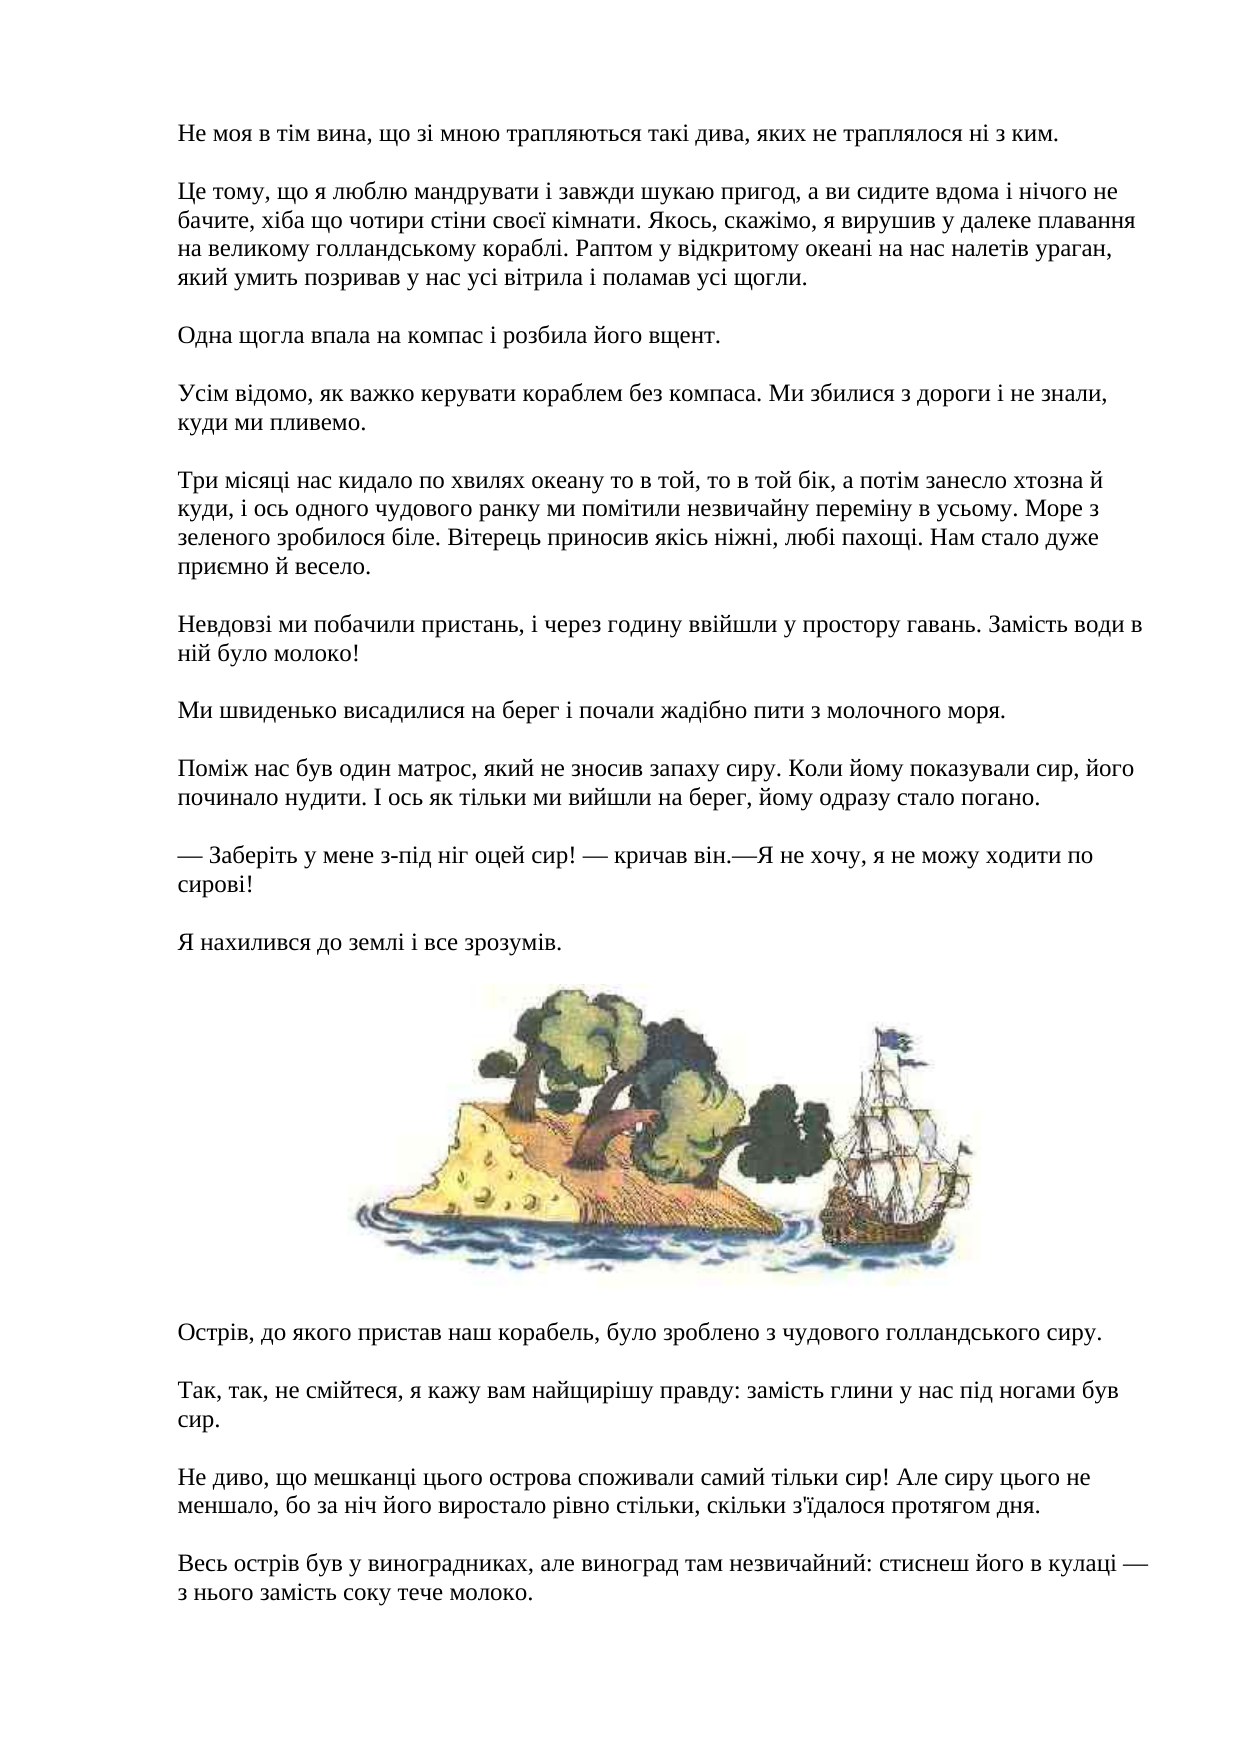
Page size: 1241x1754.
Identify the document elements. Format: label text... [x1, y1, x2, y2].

text Весь острів був у виноградниках, але виноград там незвичайний: стиснеш його в кулаці — з нього замість соку тече молоко. [177, 1548, 1152, 1606]
text Поміж нас був один матрос, який не зносив запаху сиру. Коли йому показували сир, його починало нудити. І ось як тільки ми вийшли на берег, йому одразу стало погано. [177, 753, 1152, 811]
picture [347, 984, 982, 1289]
text Я нахилився до землі і все зрозумів. [177, 927, 1152, 956]
text Усім відомо, як важко керувати кораблем без компаса. Ми збилися з дороги і не знали, куди ми пливемо. [177, 378, 1152, 436]
text Так, так, не смійтеся, я кажу вам найщирішу правду: замість глини у нас під ногами був сир. [177, 1375, 1152, 1433]
text Ми швиденько висадилися на берег і почали жадібно пити з молочного моря. [177, 696, 1152, 724]
text Це тому, що я люблю мандрувати і завжди шукаю пригод, а ви сидите вдома і нічого не бачите, хіба що чотири стіни своєї кімнати. Якось, скажімо, я вирушив у далеке плавання на великому голландському кораблі. Раптом у відкритому океані на нас налетів ураган, який умить позривав у нас усі вітрила і поламав усі щогли. [177, 176, 1152, 291]
text Острів, до якого пристав наш корабель, було зроблено з чудового голландського сиру. [177, 1317, 1152, 1346]
text Невдовзі ми побачили пристань, і через годину ввійшли у простору гавань. Замість води в ній було молоко! [177, 609, 1152, 666]
text Не моя в тім вина, що зі мною трапляються такі дива, яких не траплялося ні з ким. [177, 118, 1152, 147]
text Три місяці нас кидало по хвилях океану то в той, то в той бік, а потім занесло хтозна й куди, і ось одного чудового ранку ми помітили незвичайну переміну в усьому. Море з зеленого зробилося біле. Вітерець приносив якісь ніжні, любі пахощі. Нам стало дуже приємно й весело. [177, 465, 1152, 580]
text Одна щогла впала на компас і розбила його вщент. [177, 320, 1152, 349]
text Не диво, що мешканці цього острова споживали самий тільки сир! Але сиру цього не меншало, бо за ніч його виростало рівно стільки, скільки з'їдалося протягом дня. [177, 1462, 1152, 1519]
text — Заберіть у мене з-під ніг оцей сир! — кричав він.—Я не хочу, я не можу ходити по сирові! [177, 840, 1152, 898]
